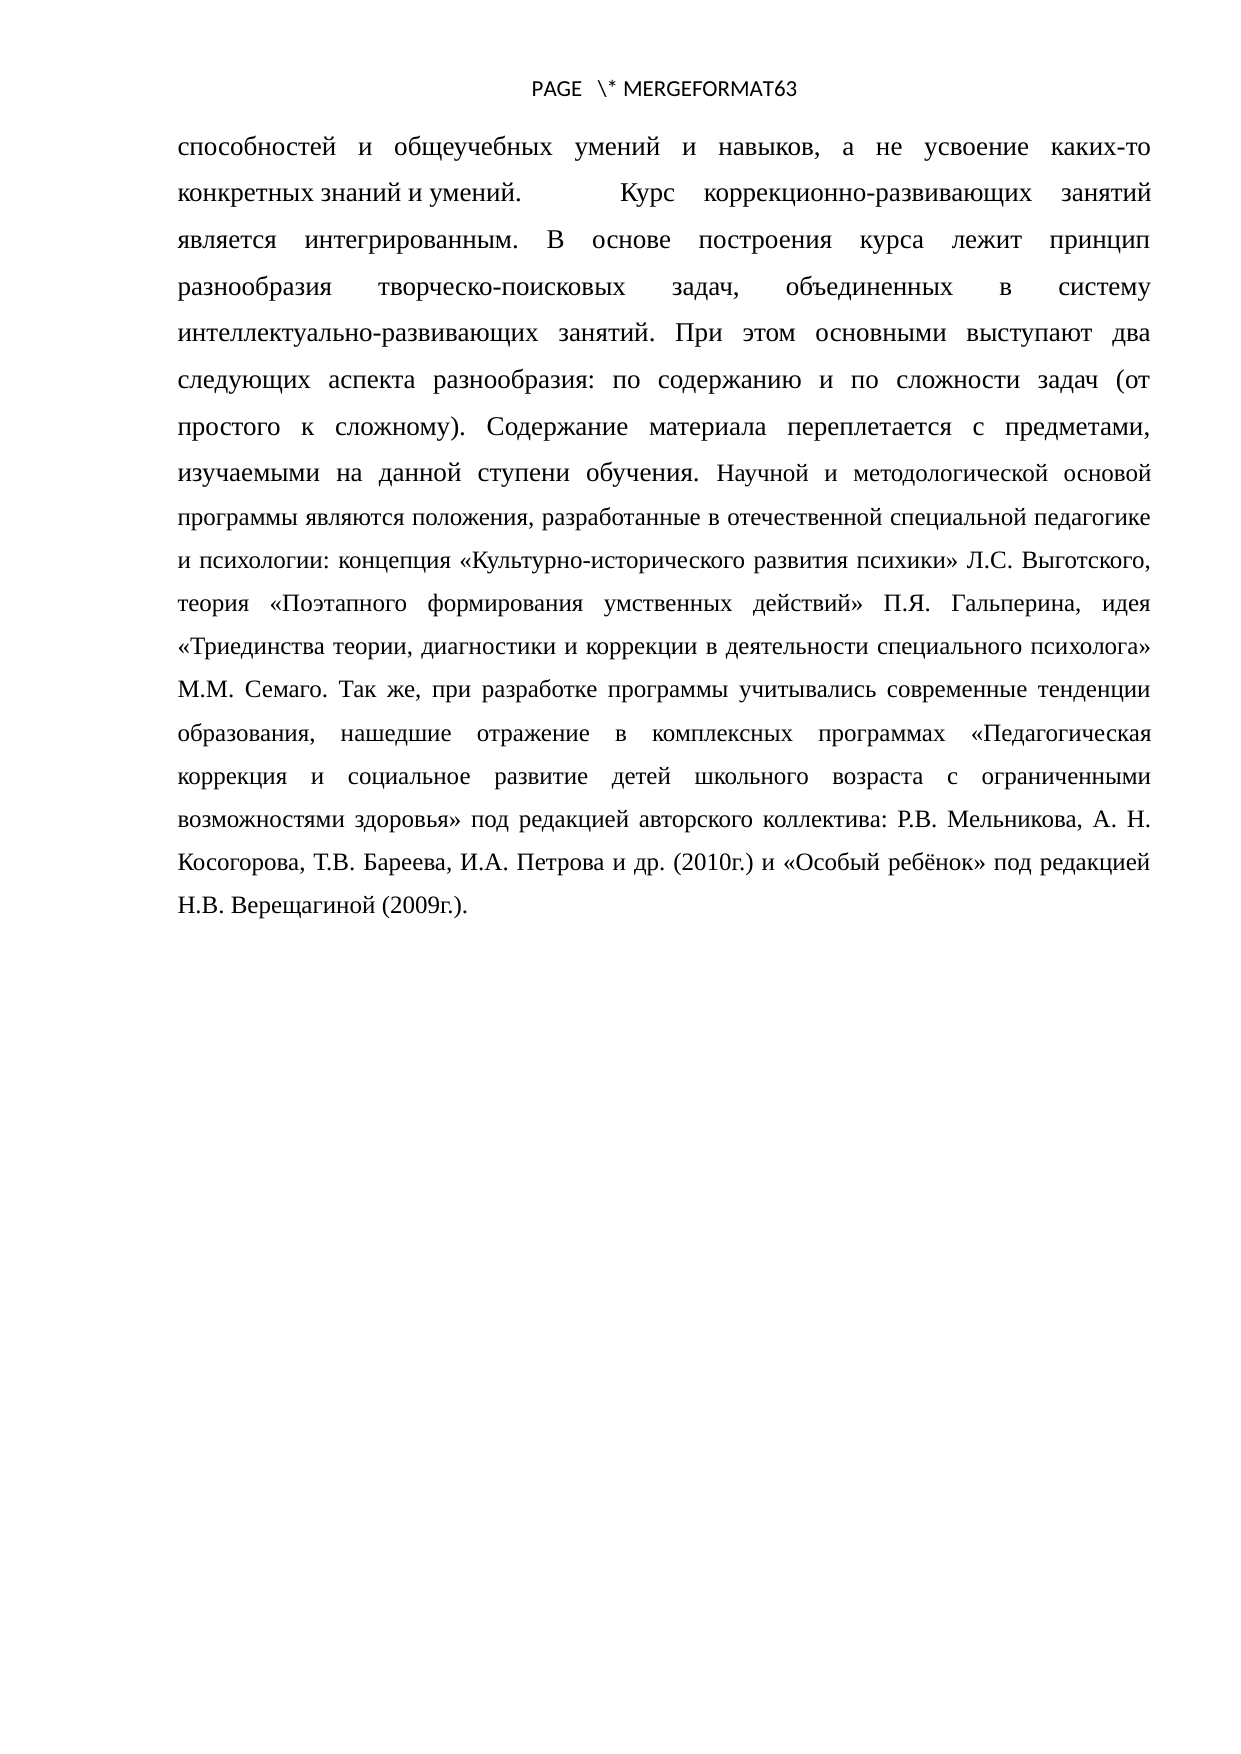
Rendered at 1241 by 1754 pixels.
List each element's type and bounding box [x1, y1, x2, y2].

text [177, 130, 1152, 919]
